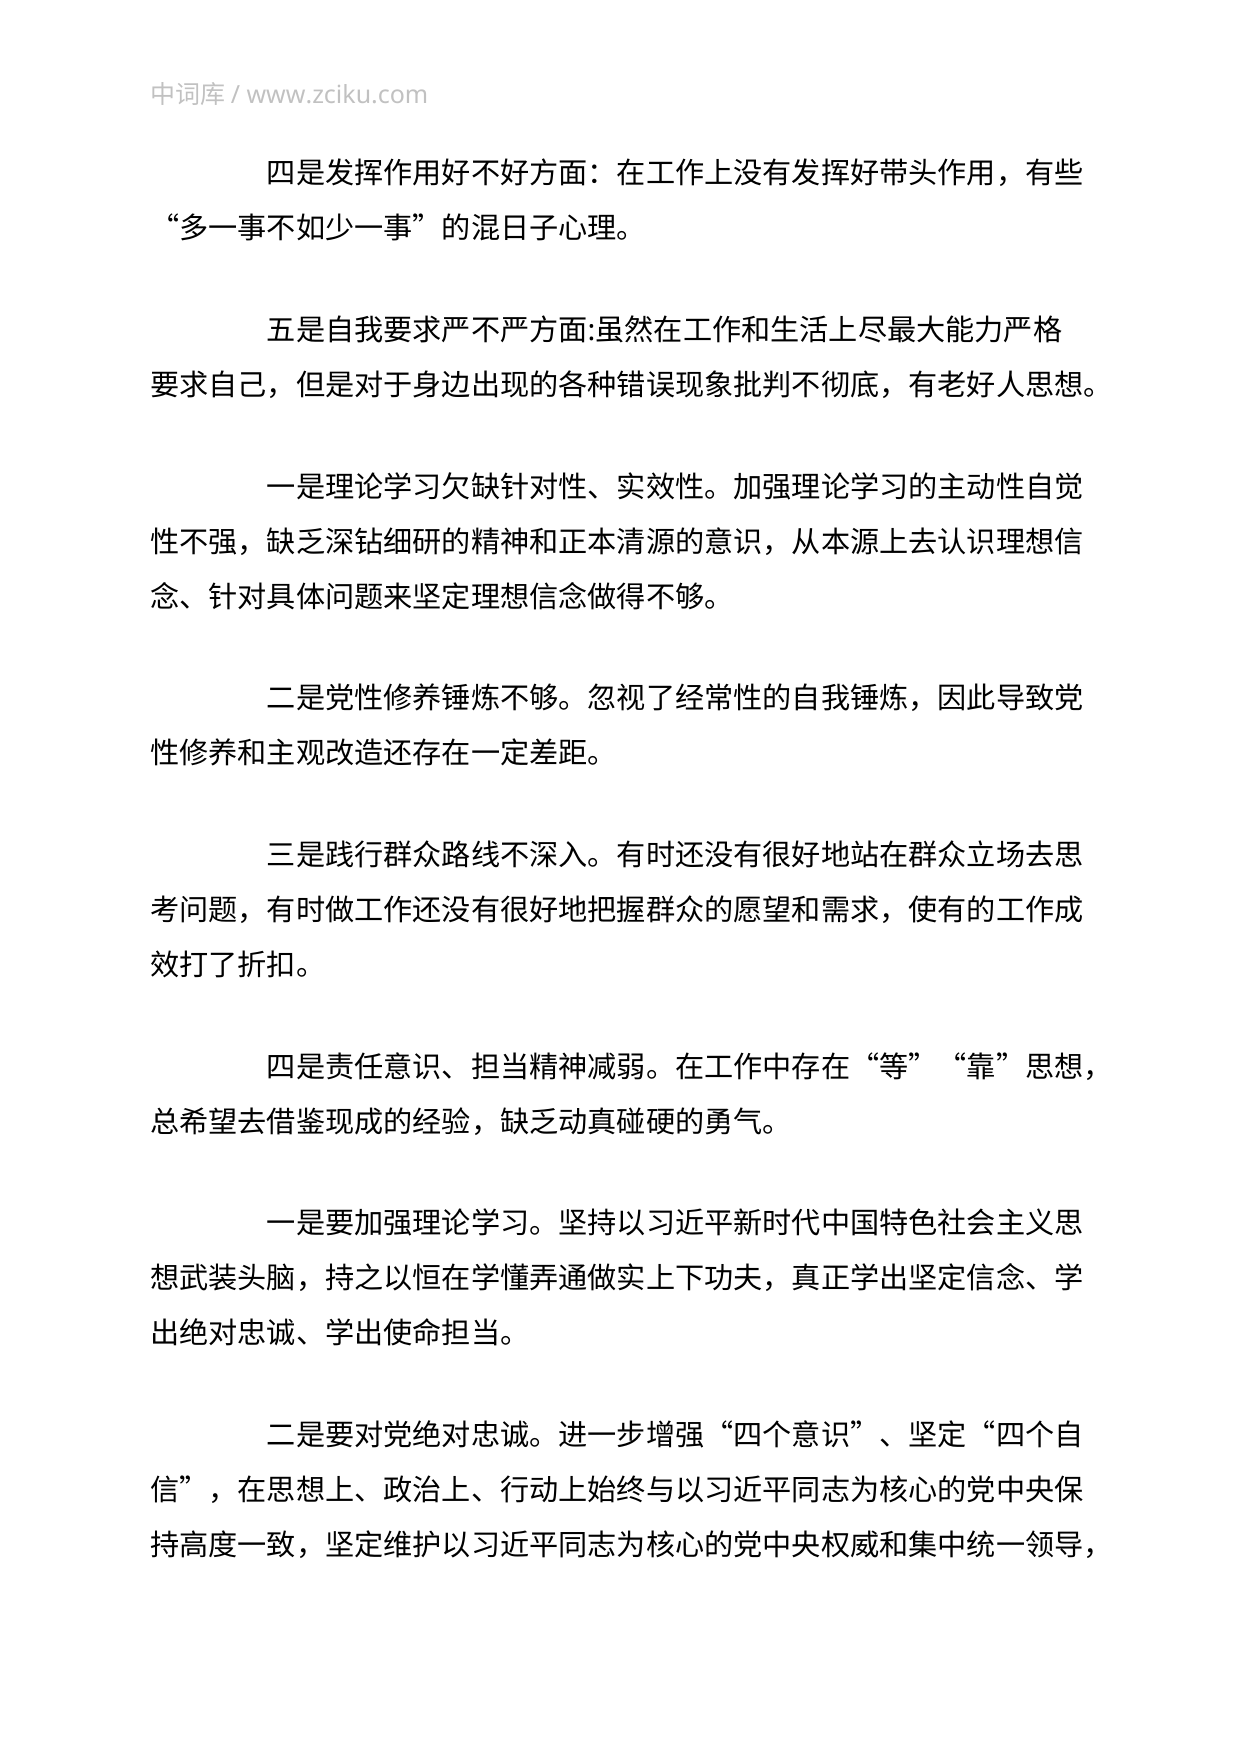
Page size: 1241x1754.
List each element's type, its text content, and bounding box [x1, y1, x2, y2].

text 四是发挥作用好不好方面：在工作上没有发挥好带头作用，有些“多一事不如少一事”的混日子心理。 [150, 150, 1090, 247]
text 二是党性修养锤炼不够。忽视了经常性的自我锤炼，因此导致党性修养和主观改造还存在一定差距。 [150, 675, 1090, 772]
text 三是践行群众路线不深入。有时还没有很好地站在群众立场去思考问题，有时做工作还没有很好地把握群众的愿望和需求，使有的工作成效打了折扣。 [150, 832, 1090, 984]
text 一是理论学习欠缺针对性、实效性。加强理论学习的主动性自觉性不强，缺乏深钻细研的精神和正本清源的意识，从本源上去认识理想信念、针对具体问题来坚定理想信念做得不够。 [150, 463, 1090, 616]
text 四是责任意识、担当精神减弱。在工作中存在“等”“靠”思想，总希望去借鉴现成的经验，缺乏动真碰硬的勇气。 [150, 1043, 1090, 1140]
text 五是自我要求严不严方面:虽然在工作和生活上尽最大能力严格要求自己，但是对于身边出现的各种错误现象批判不彻底，有老好人思想。 [150, 307, 1090, 404]
text 一是要加强理论学习。坚持以习近平新时代中国特色社会主义思想武装头脑，持之以恒在学懂弄通做实上下功夫，真正学出坚定信念、学出绝对忠诚、学出使命担当。 [150, 1200, 1090, 1352]
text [150, 1411, 1090, 1563]
